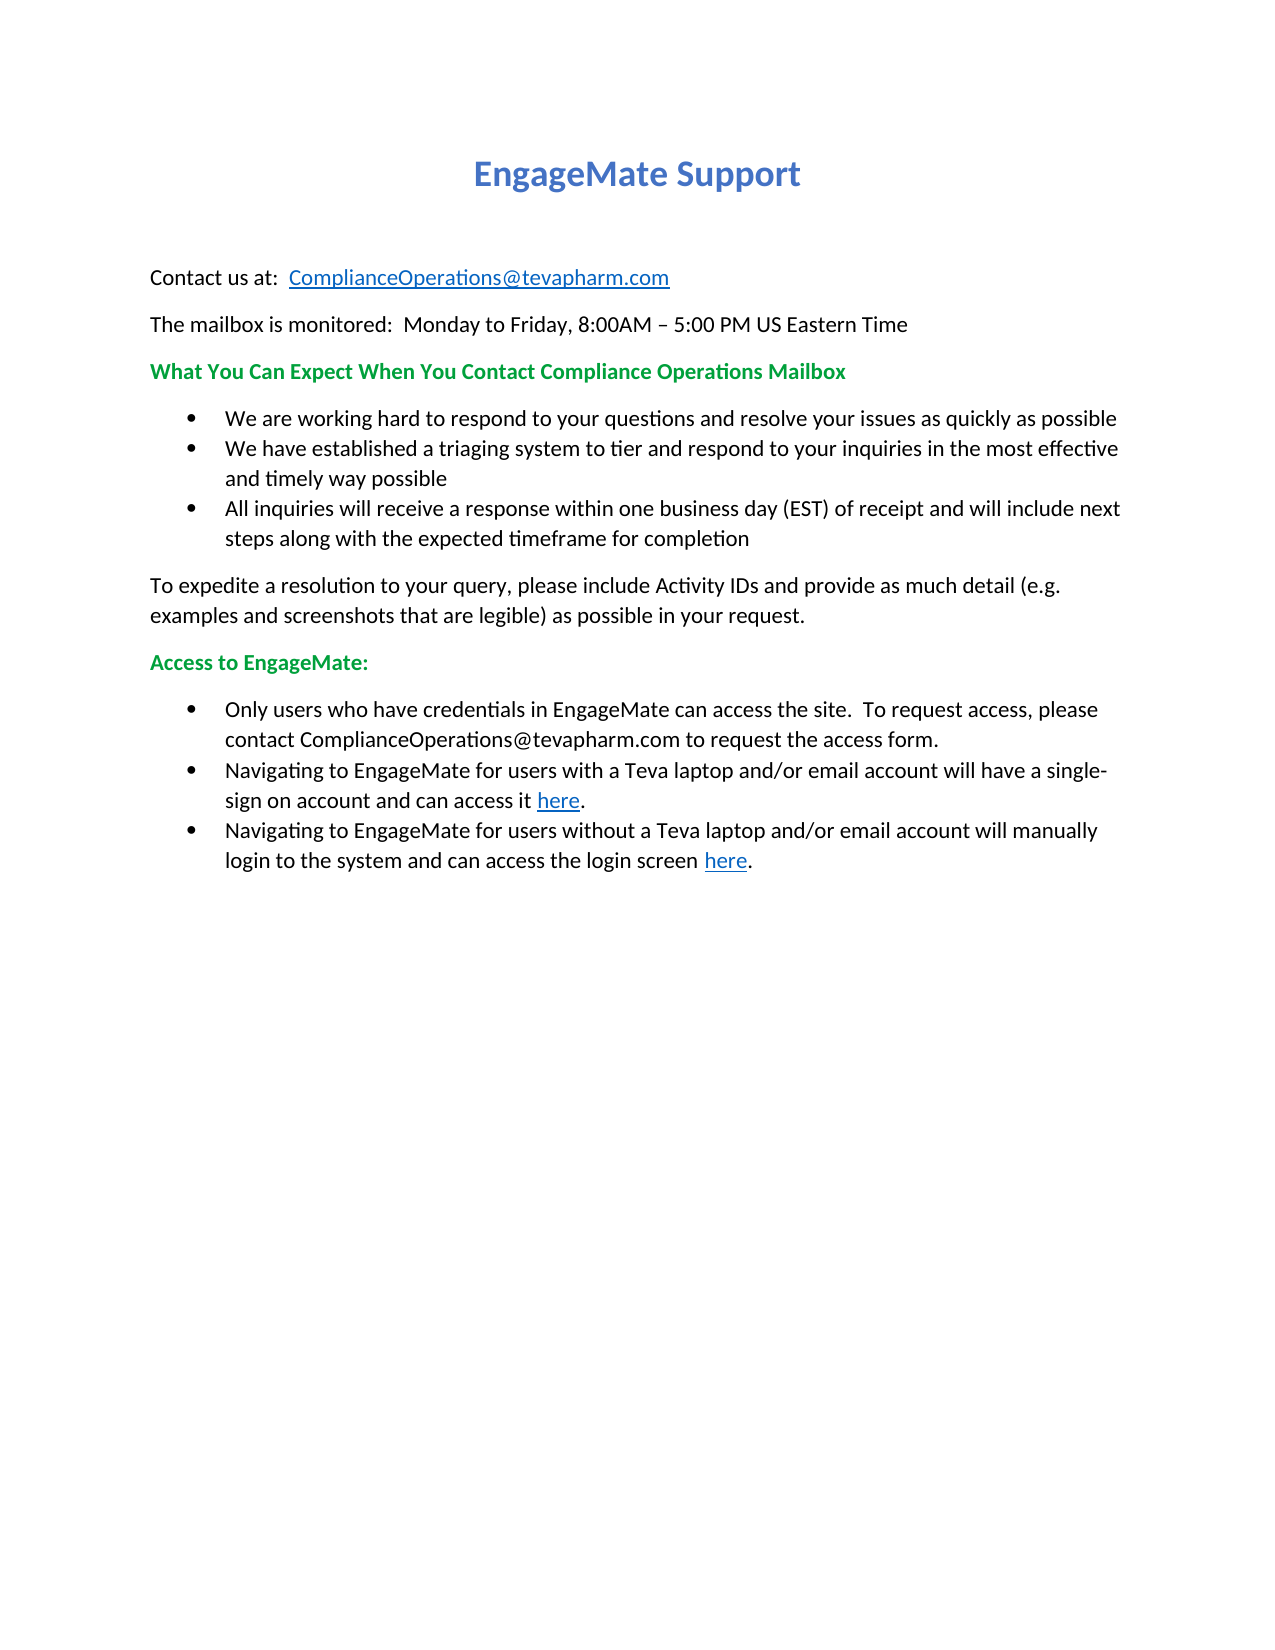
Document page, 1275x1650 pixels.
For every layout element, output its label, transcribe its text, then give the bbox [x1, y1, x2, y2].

list Navigating to EngageMate for users without a Teva laptop and/or email account will manually login to the system and can access the login screen here. [187, 816, 1125, 874]
text EngageMate Support [150, 150, 1125, 196]
text Access to EngageMate: [150, 648, 1125, 676]
list Navigating to EngageMate for users with a Teva laptop and/or email account will have a single-sign on account and can access it here. [187, 756, 1125, 814]
text Contact us at: ComplianceOperations@tevapharm.com [150, 263, 1125, 291]
list We have established a triaging system to tier and respond to your inquiries in the most effective and timely way possible [187, 434, 1125, 492]
text To expedite a resolution to your query, please include Activity IDs and provide as much detail (e.g. examples and screenshots that are legible) as possible in your request. [150, 571, 1125, 629]
list We are working hard to respond to your questions and resolve your issues as quickly as possible [187, 404, 1125, 432]
list Only users who have credentials in EngageMate can access the site. To request access, please contact ComplianceOperations@tevapharm.com to request the access form. [187, 695, 1125, 753]
text The mailbox is monitored: Monday to Friday, 8:00AM – 5:00 PM US Eastern Time [150, 310, 1125, 338]
list All inquiries will receive a response within one business day (EST) of receipt and will include next steps along with the expected timeframe for completion [187, 494, 1125, 552]
text What You Can Expect When You Contact Compliance Operations Mailbox [150, 357, 1125, 385]
